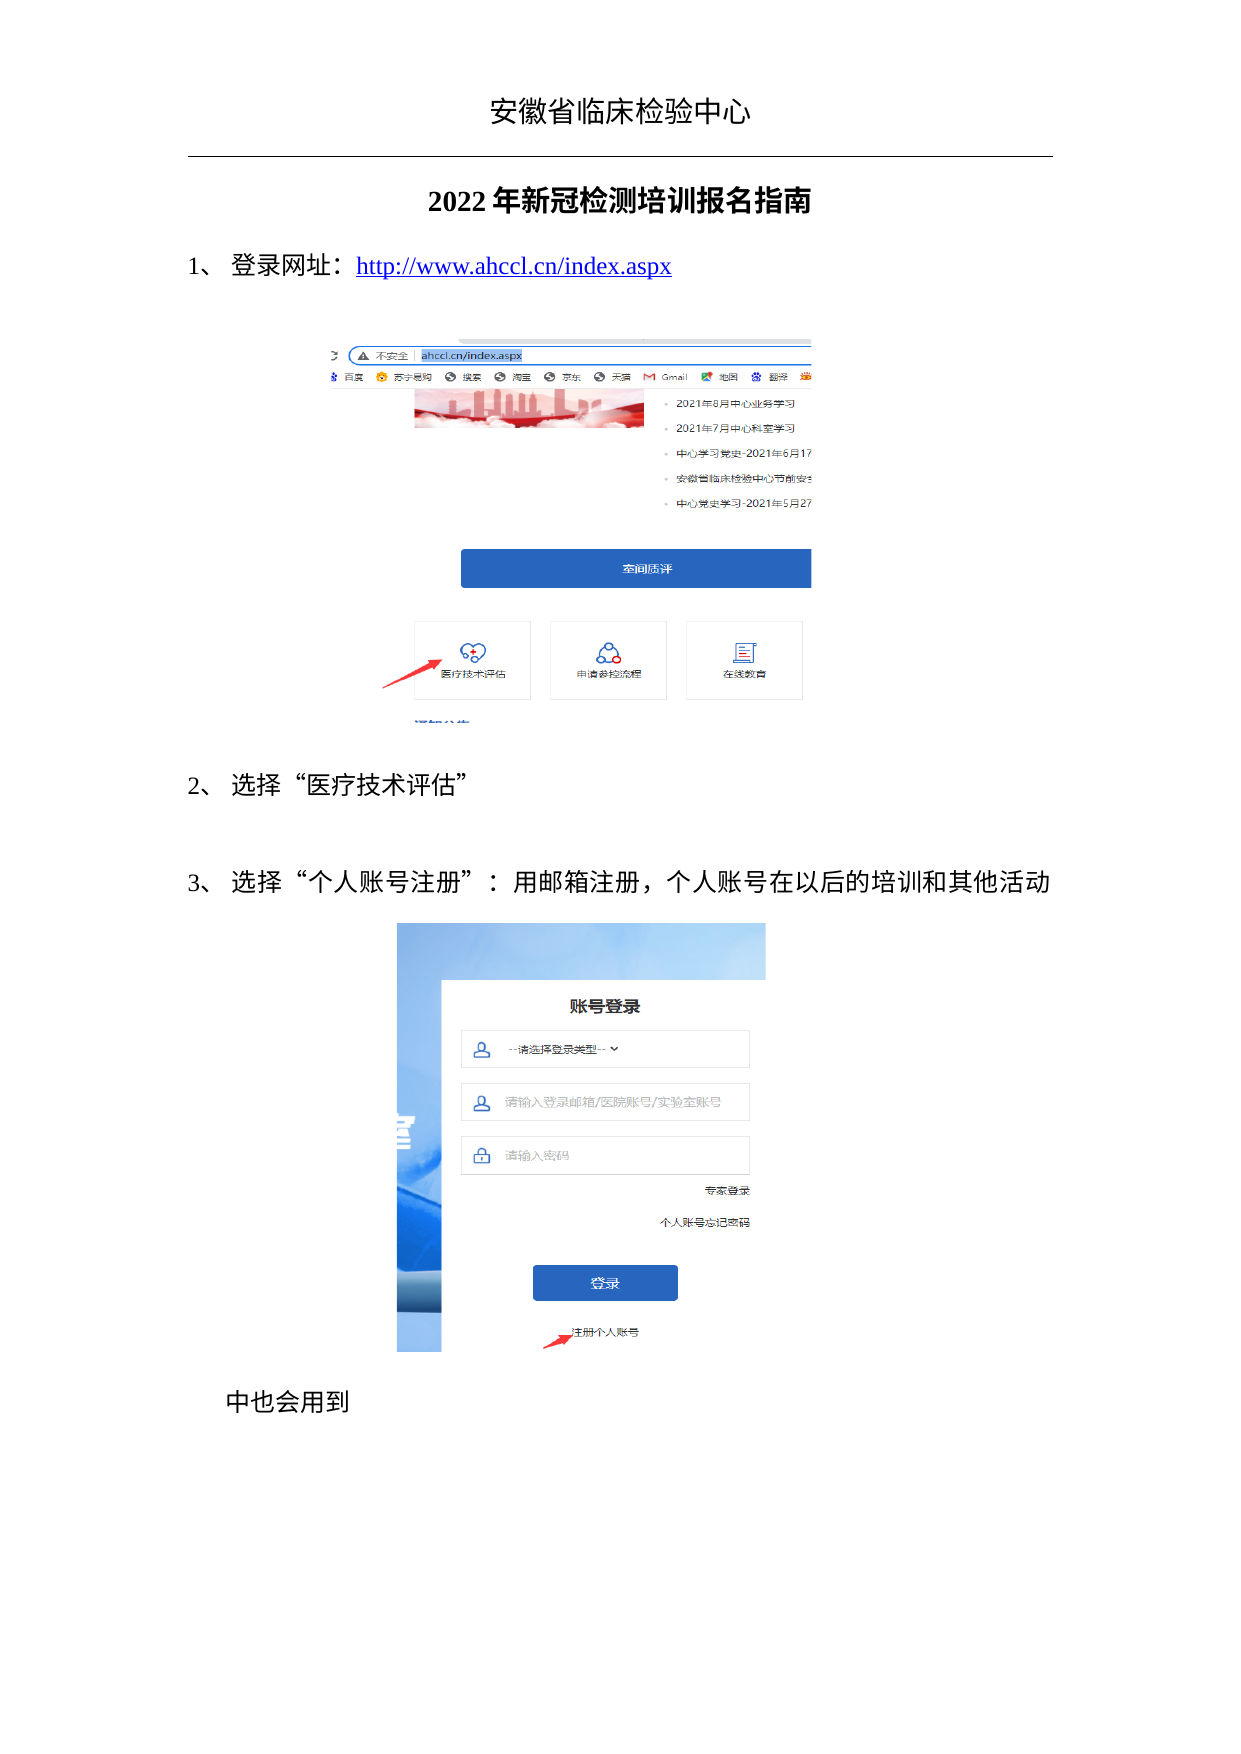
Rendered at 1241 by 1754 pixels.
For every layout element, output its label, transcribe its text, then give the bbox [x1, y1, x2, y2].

picture [331, 339, 812, 723]
picture [396, 923, 766, 1352]
list 登录网址：http://www.ahccl.cn/index.aspx [187, 231, 1053, 296]
text 2022年新冠检测培训报名指南 [187, 166, 1053, 231]
